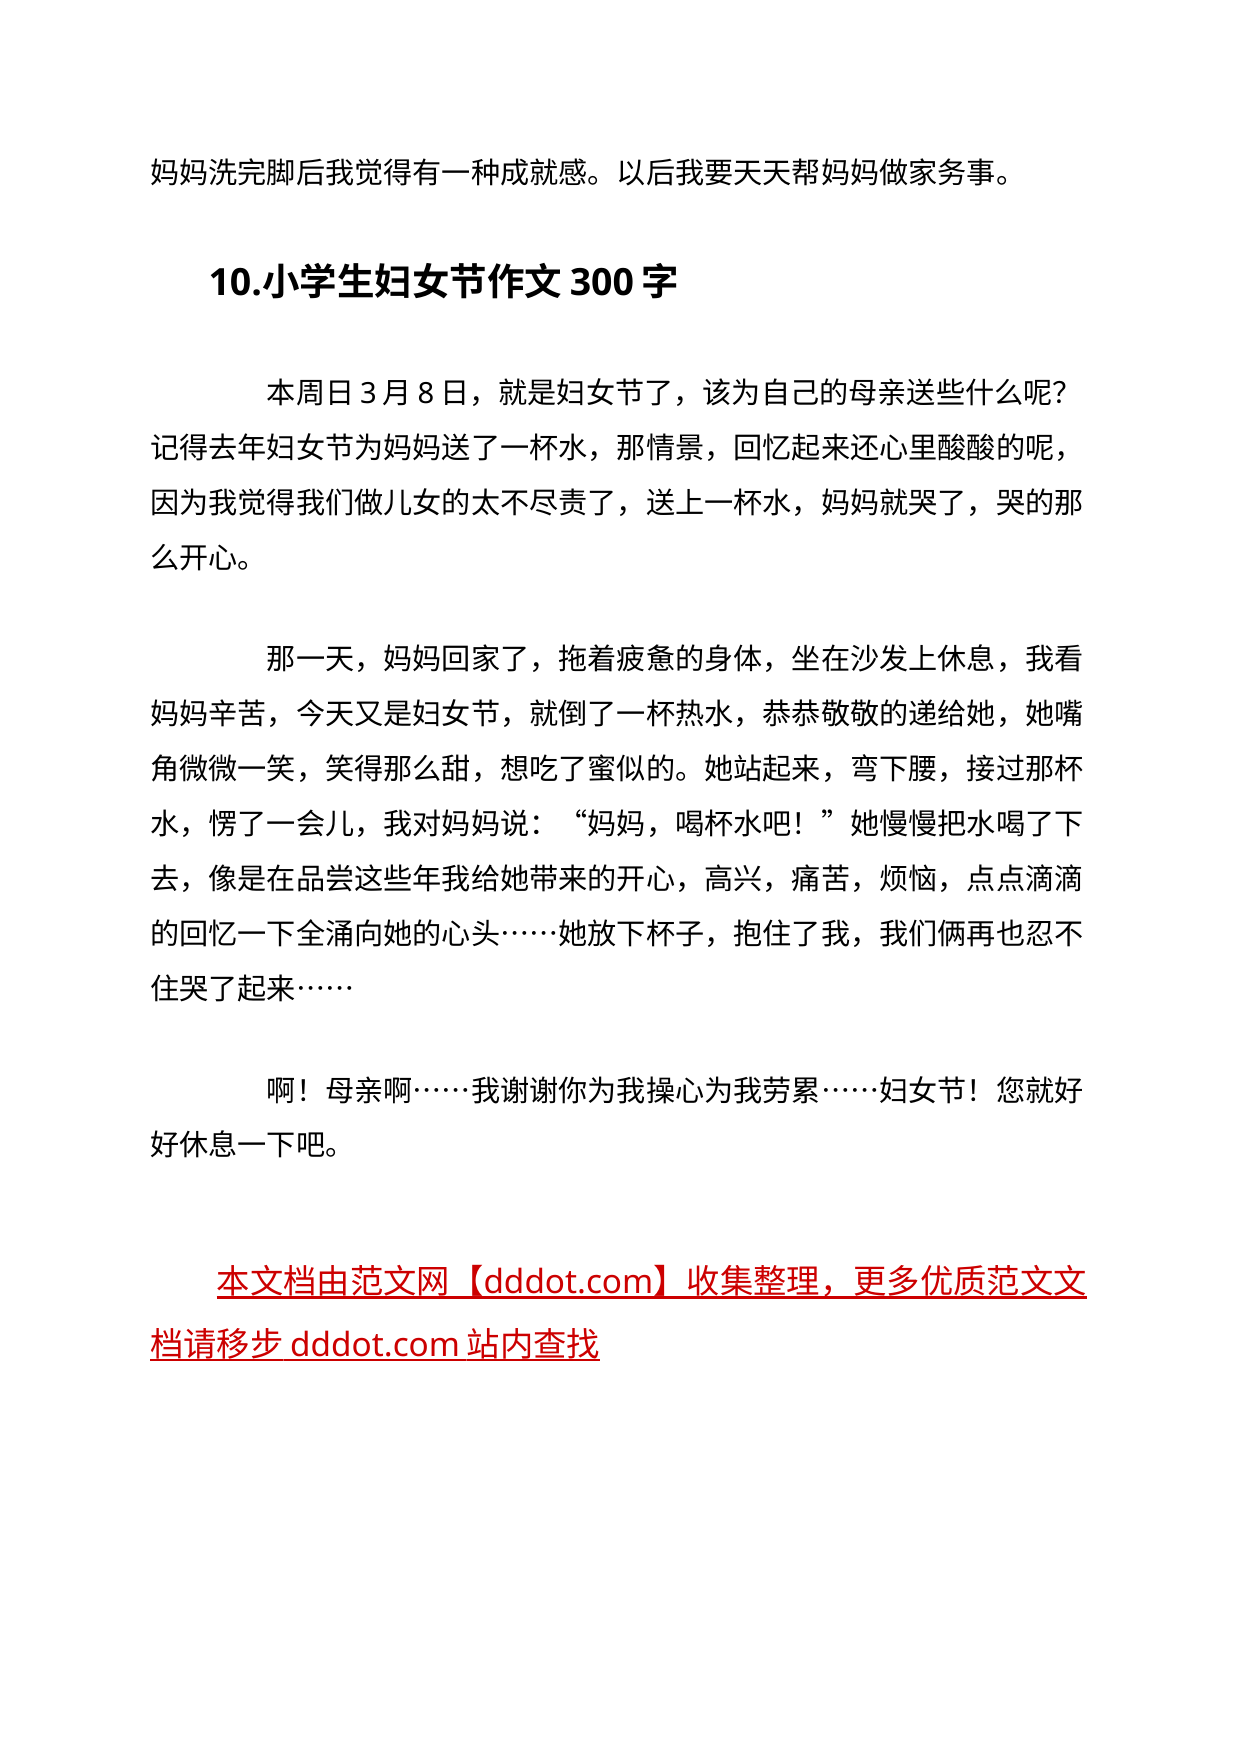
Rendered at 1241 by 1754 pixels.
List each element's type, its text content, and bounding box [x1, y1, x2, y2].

text 那一天，妈妈回家了，拖着疲惫的身体，坐在沙发上休息，我看妈妈辛苦，今天又是妇女节，就倒了一杯热水，恭恭敬敬的递给她，她嘴角微微一笑，笑得那么甜，想吃了蜜似的。她站起来，弯下腰，接过那杯水，愣了一会儿，我对妈妈说：“妈妈，喝杯水吧！”她慢慢把水喝了下去，像是在品尝这些年我给她带来的开心，高兴，痛苦，烦恼，点点滴滴的回忆一下全涌向她的心头……她放下杯子，抱住了我，我们俩再也忍不住哭了起来…… [150, 636, 1090, 1008]
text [150, 150, 1090, 192]
text 本文档由范文网【dddot.com】收集整理，更多优质范文文档请移步dddot.com站内查找 [150, 1255, 1090, 1366]
text 本周日3月8日，就是妇女节了，该为自己的母亲送些什么呢？记得去年妇女节为妈妈送了一杯水，那情景，回忆起来还心里酸酸的呢，因为我觉得我们做儿女的太不尽责了，送上一杯水，妈妈就哭了，哭的那么开心。 [150, 369, 1090, 576]
text 啊！母亲啊……我谢谢你为我操心为我劳累……妇女节！您就好好休息一下吧。 [150, 1067, 1090, 1164]
text 10.小学生妇女节作文300字 [150, 252, 1090, 306]
